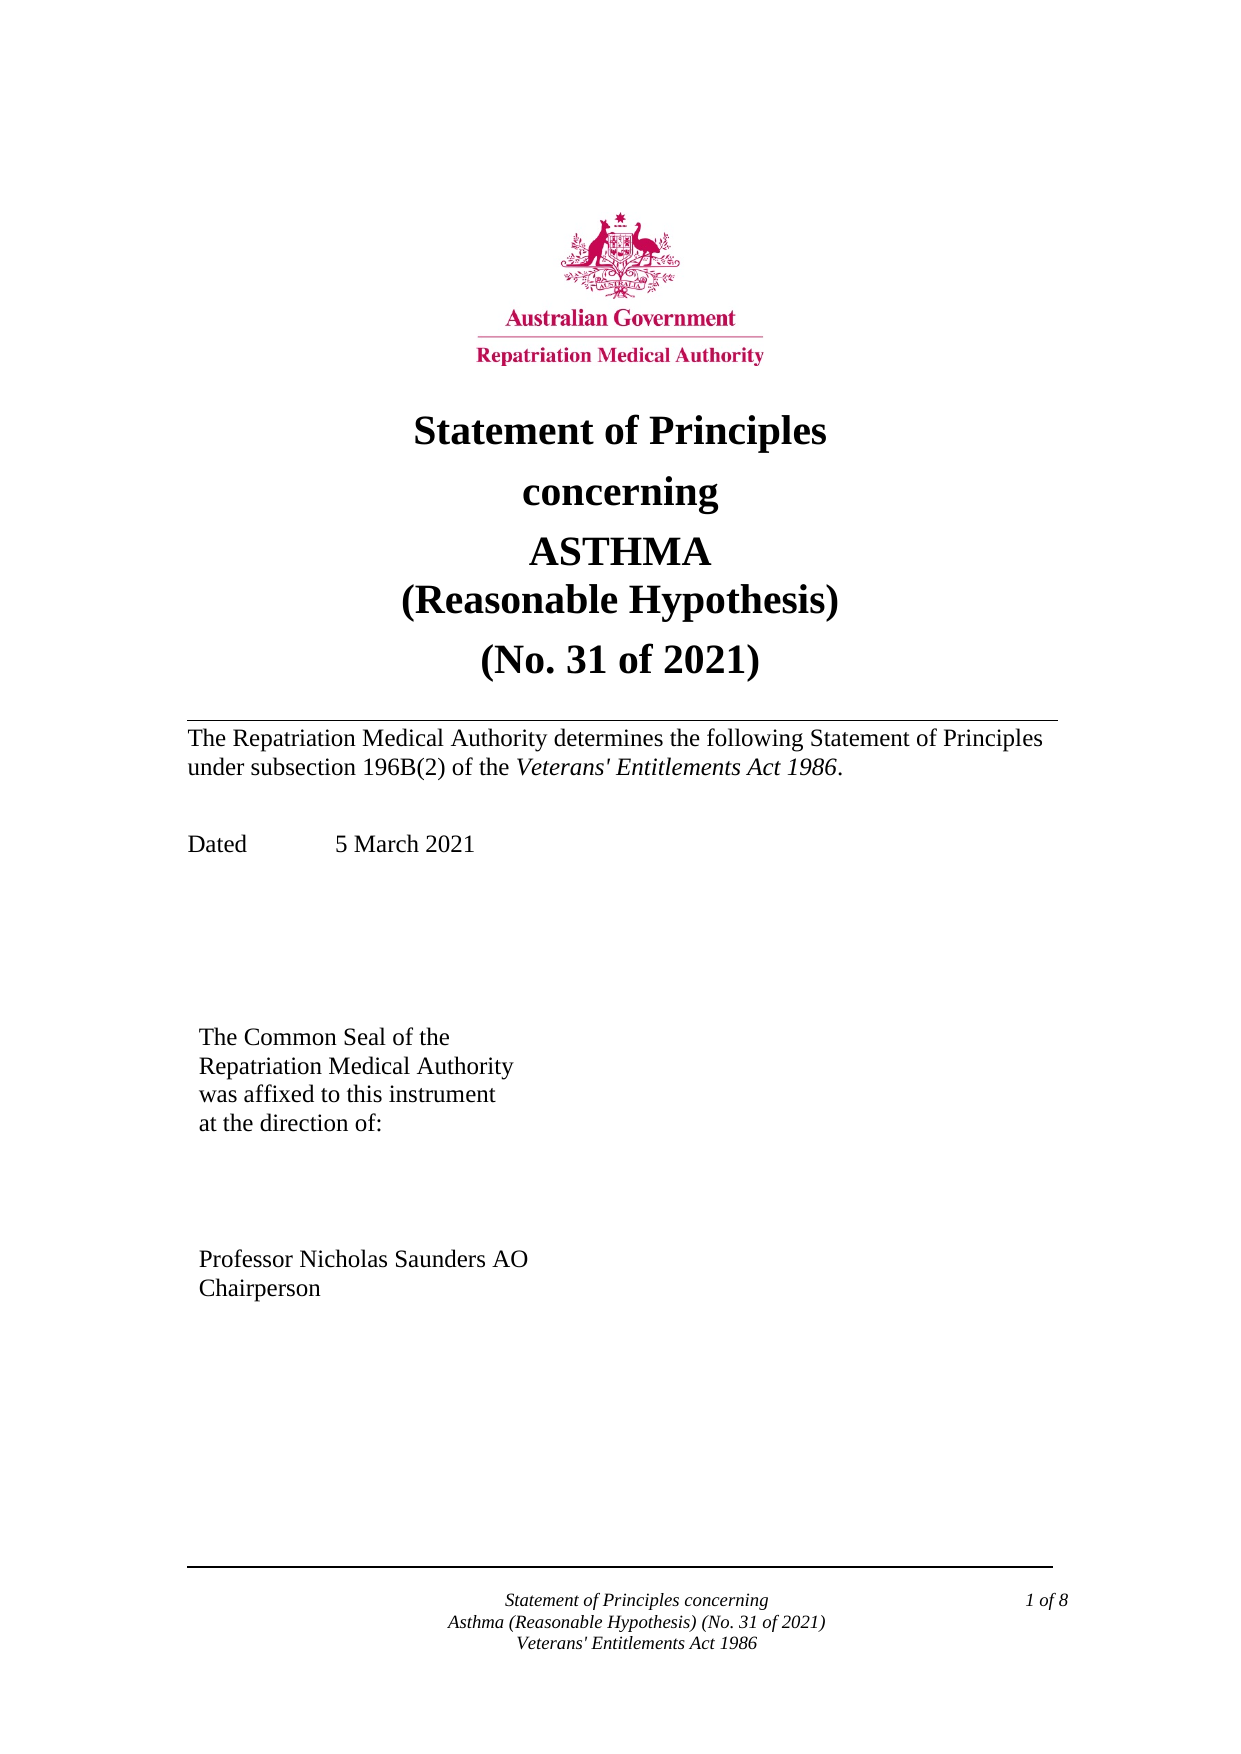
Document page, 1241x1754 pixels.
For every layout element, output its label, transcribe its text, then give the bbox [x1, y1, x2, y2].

picture [476, 212, 764, 366]
text concerning [187, 466, 1053, 514]
text ASTHMA (Reasonable Hypothesis) [187, 526, 1053, 622]
text The Repatriation Medical Authority determines the following Statement of Principles under subsection 196B(2) of the Veterans' Entitlements Act 1986. [187, 721, 1058, 781]
text Dated 5 March 2021 [187, 829, 1053, 857]
table_header The Common Seal of the Repatriation Medical Authority was affixed to this instrument at the direction of: [187, 1001, 616, 1187]
table_cell Professor Nicholas Saunders AO Chairperson [187, 1187, 616, 1329]
text Statement of Principles [187, 406, 1053, 453]
text (No. 31 of 2021) [187, 635, 1053, 683]
